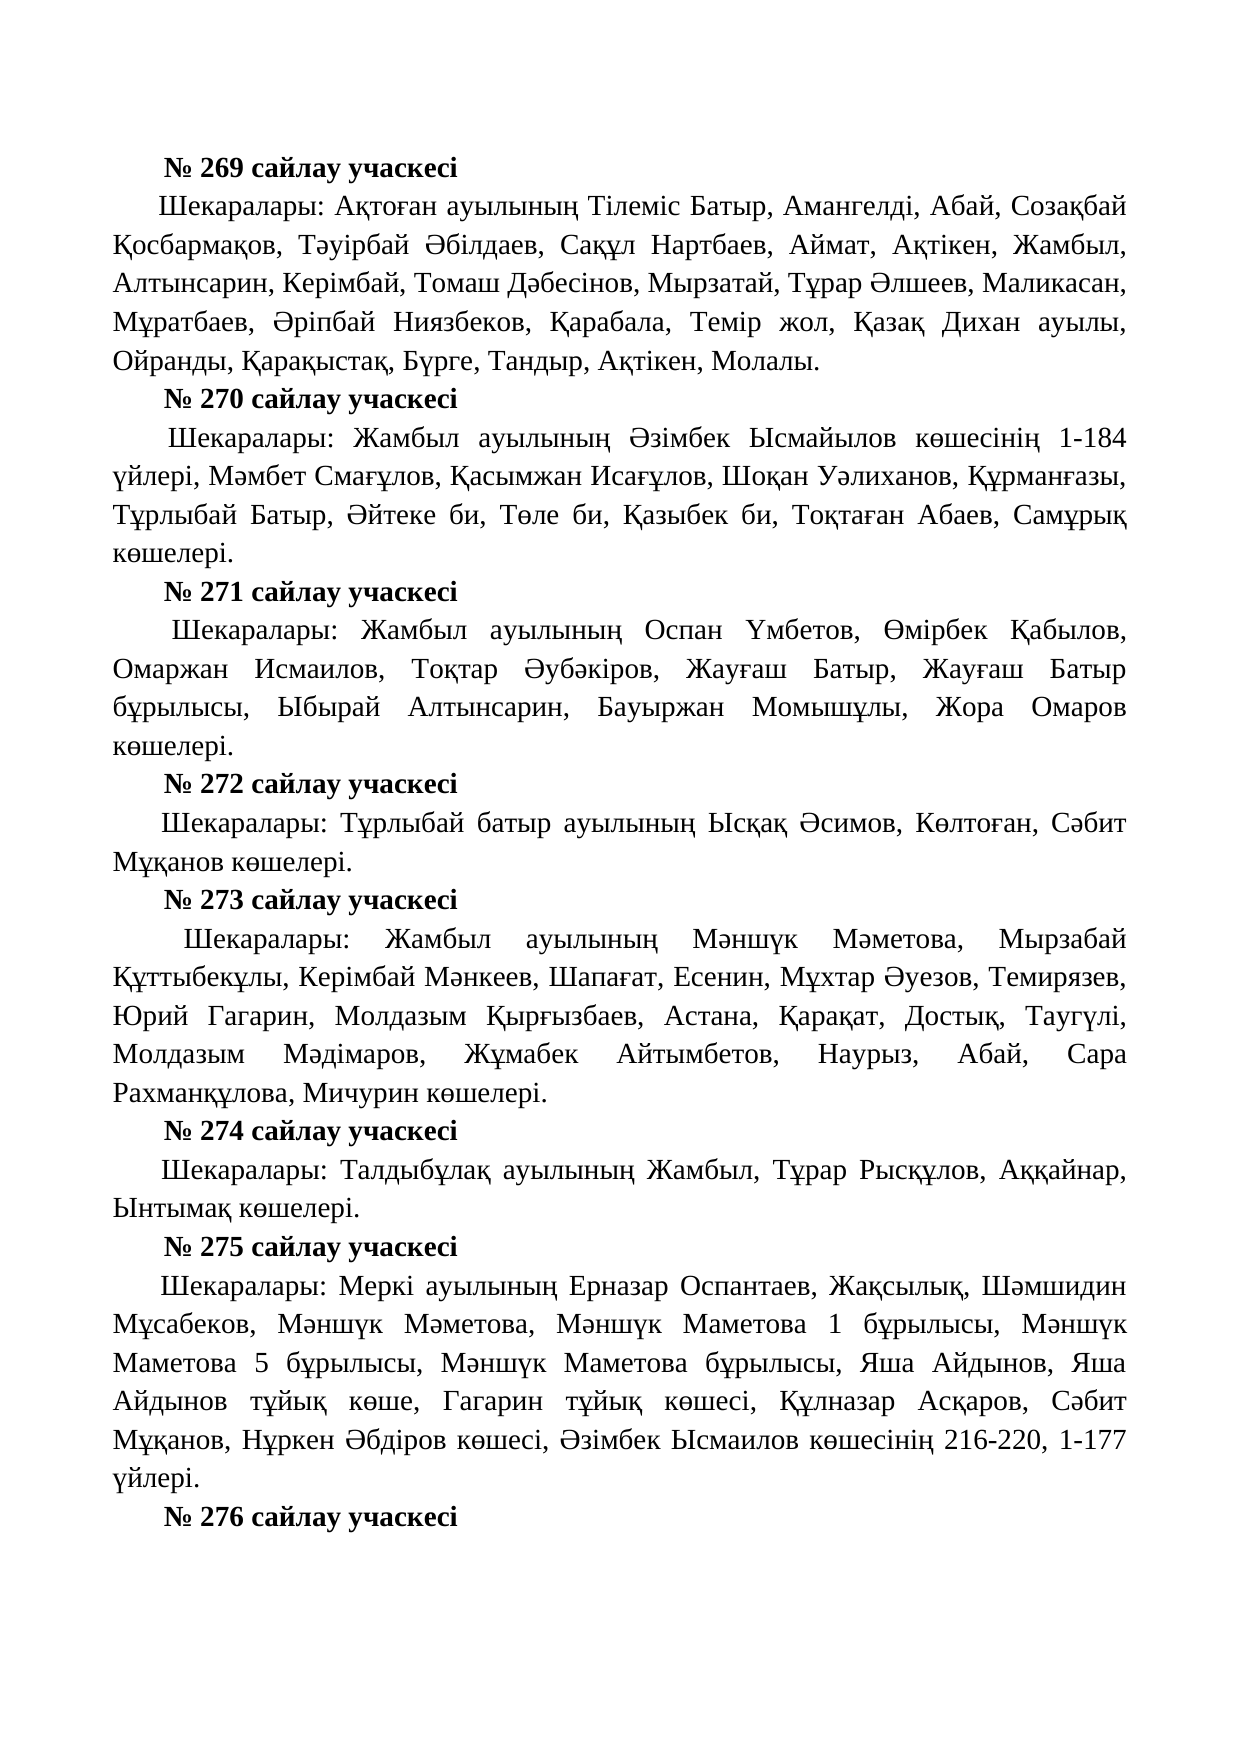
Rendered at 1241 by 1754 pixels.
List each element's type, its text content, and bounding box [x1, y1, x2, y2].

text Шекаралары: Жамбыл ауылының Әзімбек Ысмайылов көшесінің 1-184 үйлері, Мәмбет Смағұлов, Қасымжан Исағұлов, Шоқан Уәлиханов, Құрманғазы, Тұрлыбай Батыр, Әйтеке би, Төле би, Қазыбек би, Тоқтаған Абаев, Самұрық көшелері. [112, 420, 1128, 569]
text № 271 сайлау учаскесі [112, 574, 1128, 607]
text Шекаралары: Жамбыл ауылының Оспан Үмбетов, Өмірбек Қабылов, Омаржан Исмаилов, Тоқтар Әубәкіров, Жауғаш Батыр, Жауғаш Батыр бұрылысы, Ыбырай Алтынсарин, Бауыржан Момышұлы, Жора Омаров көшелері. [112, 612, 1128, 762]
text Шекаралары: Меркі ауылының Ерназар Оспантаев, Жақсылық, Шәмшидин Мұсабеков, Мәншүк Мәметова, Мәншүк Маметова 1 бұрылысы, Мәншүк Маметова 5 бұрылысы, Мәншүк Маметова бұрылысы, Яша Айдынов, Яша Айдынов тұйық көше, Гагарин тұйық көшесі, Құлназар Асқаров, Сәбит Мұқанов, Нұркен Әбдіров көшесі, Әзімбек Ысмаилов көшесінің 216-220, 1-177 үйлері. [112, 1268, 1128, 1494]
text № 276 сайлау учаскесі [112, 1499, 1128, 1532]
text Шекаралары: Ақтоған ауылының Тілеміс Батыр, Амангелді, Абай, Созақбай Қосбармақов, Тәуірбай Әбілдаев, Сақұл Нартбаев, Аймат, Ақтікен, Жамбыл, Алтынсарин, Керімбай, Томаш Дәбесінов, Мырзатай, Тұрар Әлшеев, Маликасан, Мұратбаев, Әріпбай Ниязбеков, Қарабала, Темір жол, Қазақ Дихан ауылы, Ойранды, Қарақыстақ, Бүрге, Тандыр, Ақтiкен, Молалы. [112, 188, 1128, 376]
text № 275 сайлау учаскесі [112, 1229, 1128, 1263]
text Шекаралары: Талдыбұлақ ауылының Жамбыл, Тұрар Рысқұлов, Аққайнар, Ынтымақ көшелері. [112, 1152, 1128, 1224]
text Шекаралары: Тұрлыбай батыр ауылының Ысқақ Әсимов, Көлтоған, Сәбит Мұқанов көшелері. [112, 805, 1128, 877]
text № 269 сайлау учаскесi [112, 150, 1128, 183]
text № 270 сайлау учаскесi [112, 381, 1128, 415]
text Шекаралары: Жамбыл ауылының Мәншүк Мәметова, Мырзабай Құттыбекұлы, Керімбай Мәнкеев, Шапағат, Есенин, Мұхтар Әуезов, Темирязев, Юрий Гагарин, Молдазым Қырғызбаев, Астана, Қарақат, Достық, Таугүлі, Молдазым Мәдімаров, Жұмабек Айтымбетов, Наурыз, Абай, Сара Рахманқұлова, Мичурин көшелері. [112, 921, 1128, 1108]
text № 272 сайлау учаскесі [112, 767, 1128, 800]
text № 273 сайлау учаскесі [112, 882, 1128, 916]
text № 274 сайлау учаскесі [112, 1113, 1128, 1147]
